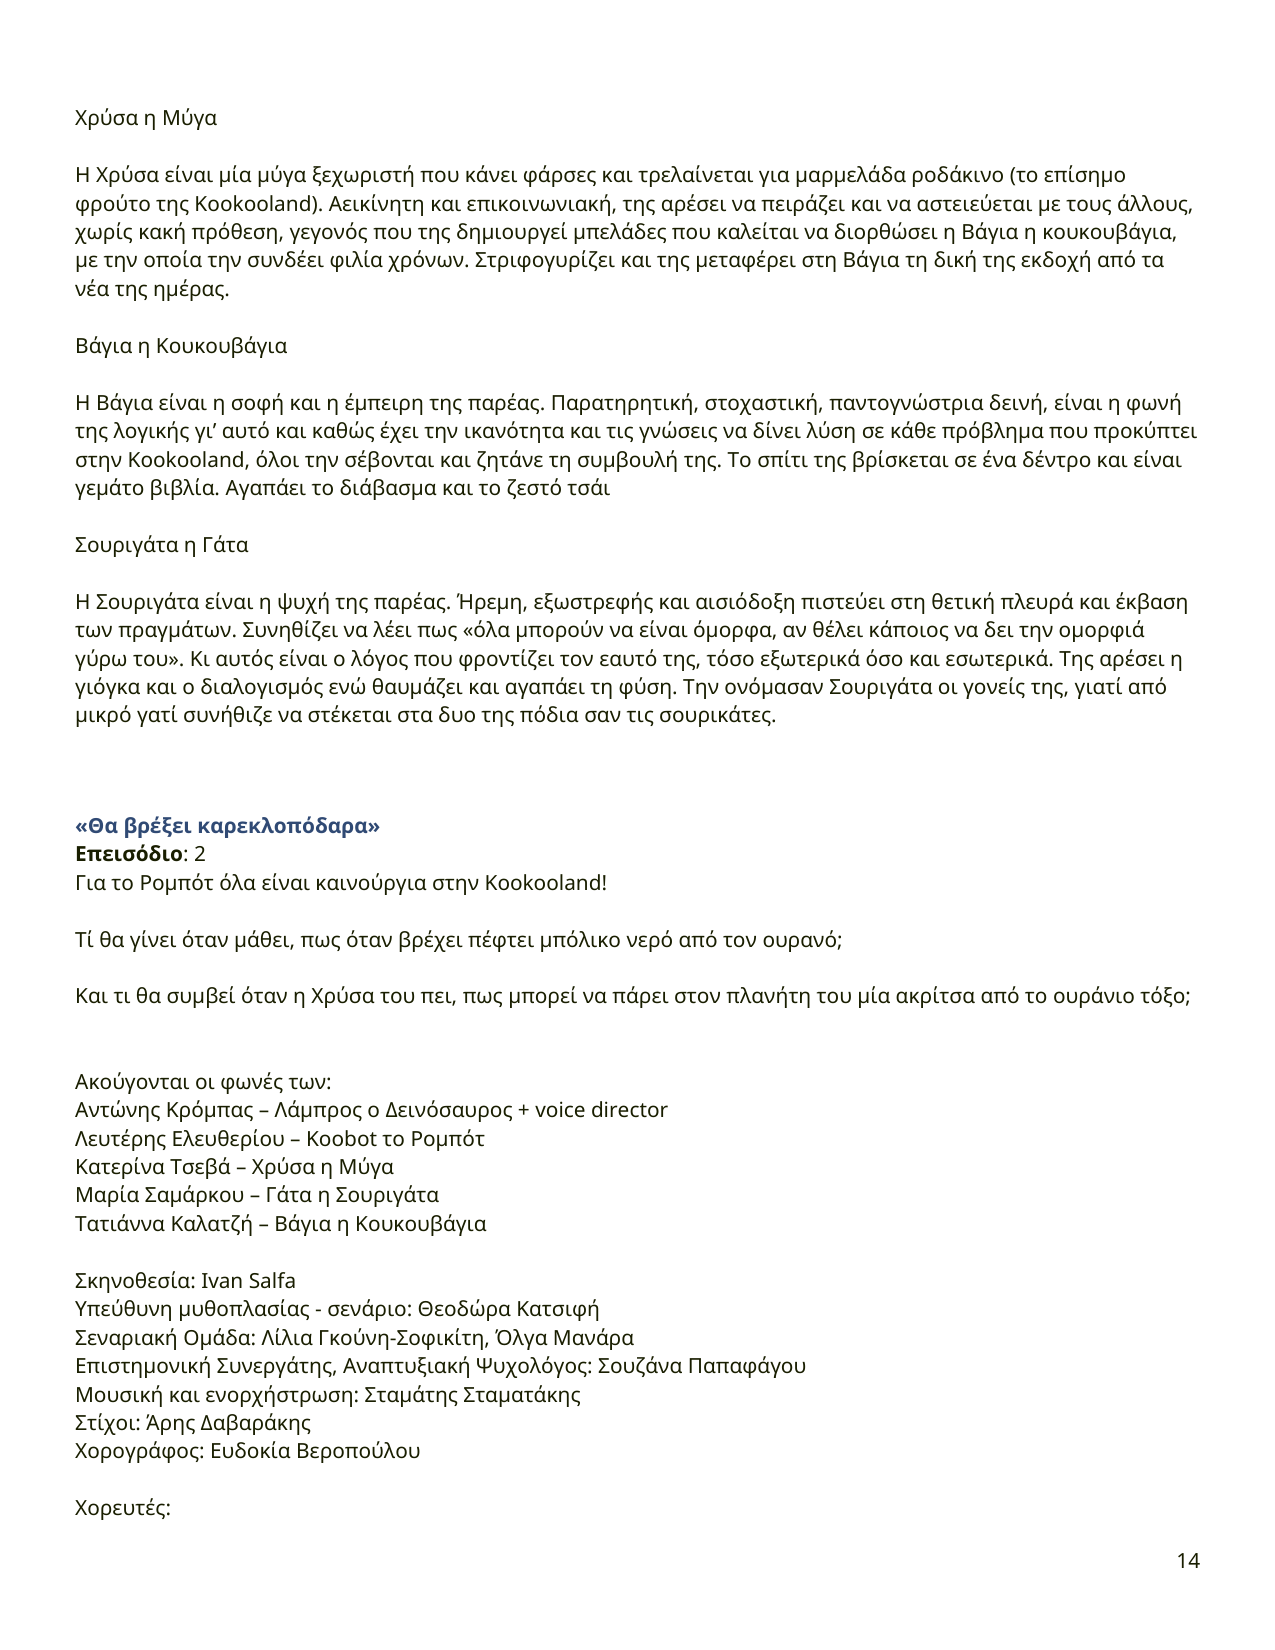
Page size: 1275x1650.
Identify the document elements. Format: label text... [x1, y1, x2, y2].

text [75, 1010, 1200, 1522]
text «Θα βρέξει καρεκλοπόδαρα» Eπεισόδιο: 2 [75, 754, 1200, 868]
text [75, 75, 1200, 729]
text Για τo Ρομπότ όλα είναι καινούργια στην Kookooland! Τί θα γίνει όταν μάθει, πως όταν βρέχει πέφτει μπόλικο νερό από τον ουρανό; Και τι θα συμβεί όταν η Χρύσα του πει, πως μπορεί να πάρει στον πλανήτη του μία ακρίτσα από το ουράνιο τόξο; [75, 868, 1200, 1010]
